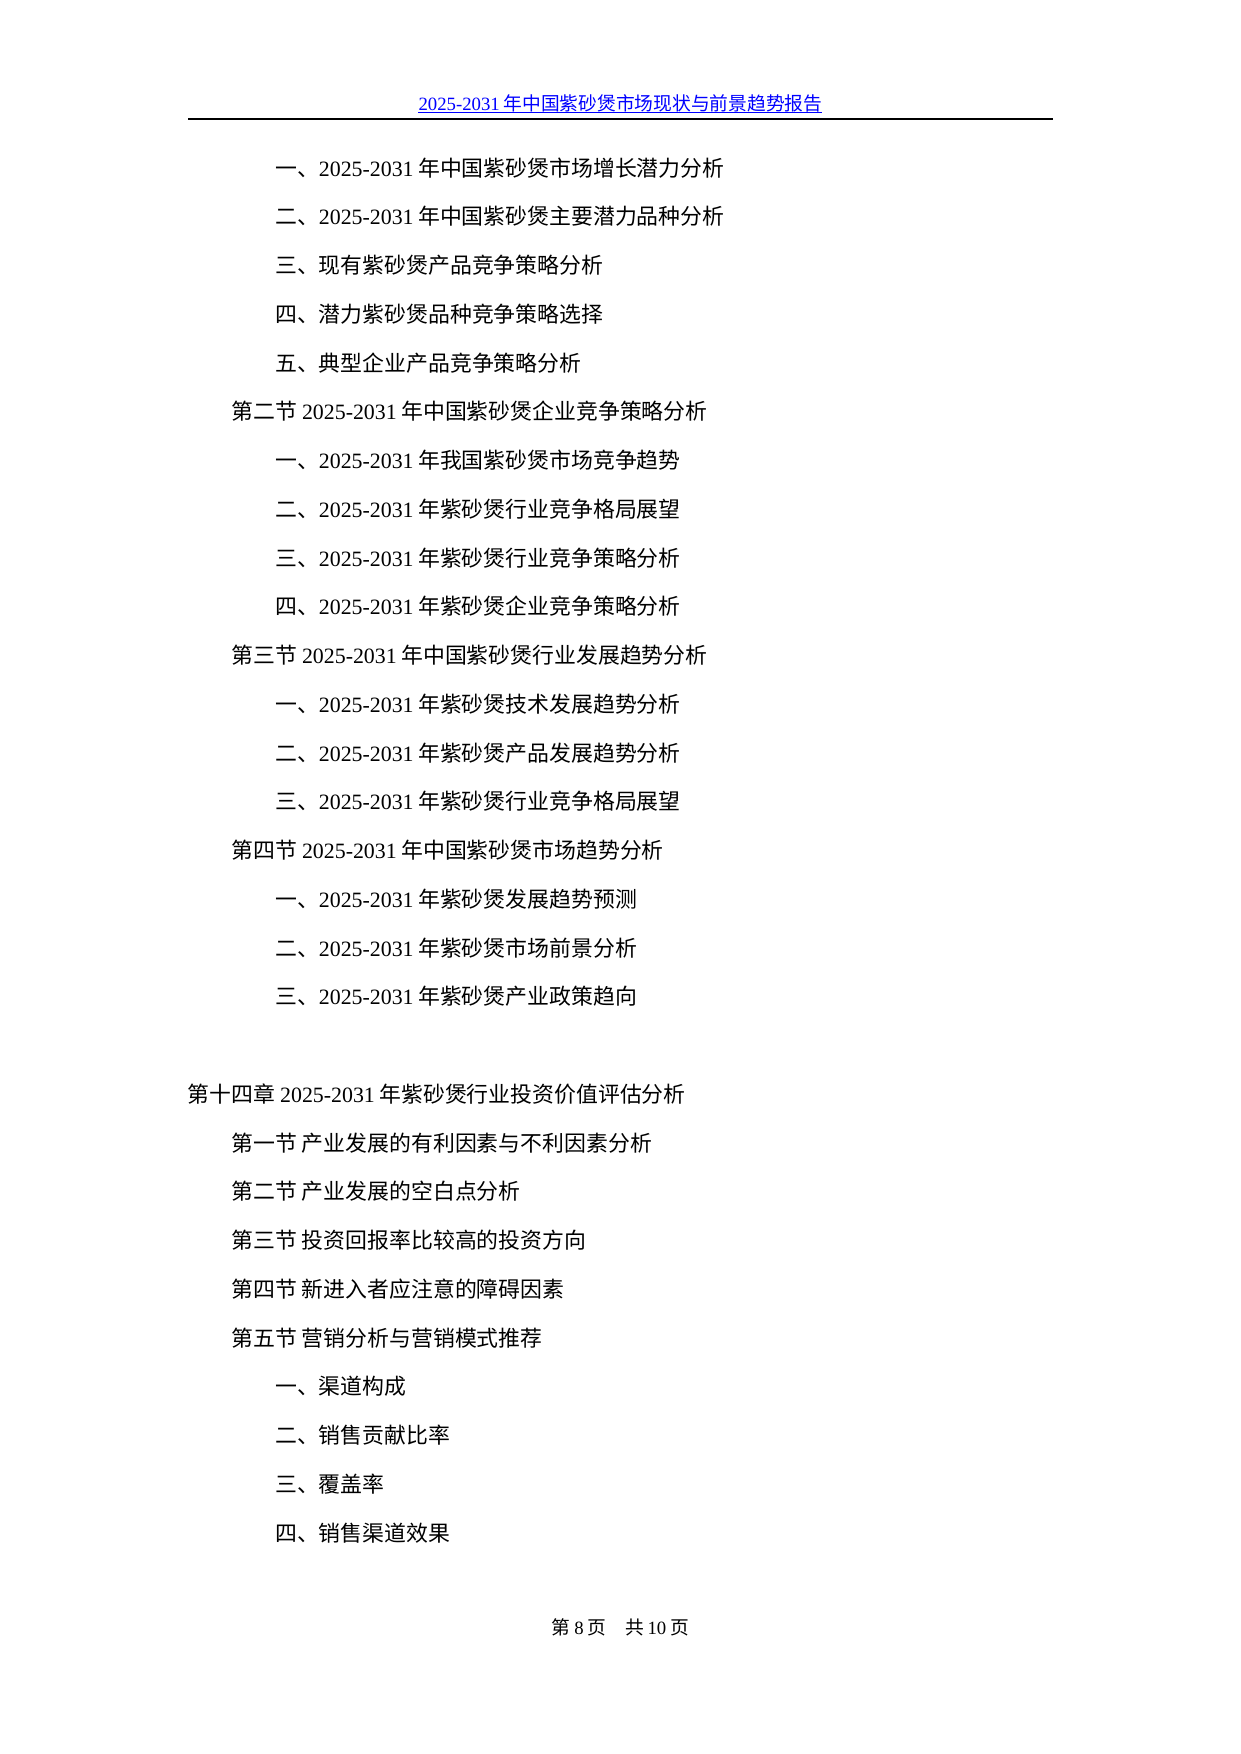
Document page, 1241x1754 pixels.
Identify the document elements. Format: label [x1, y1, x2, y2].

text [187, 150, 1053, 1548]
